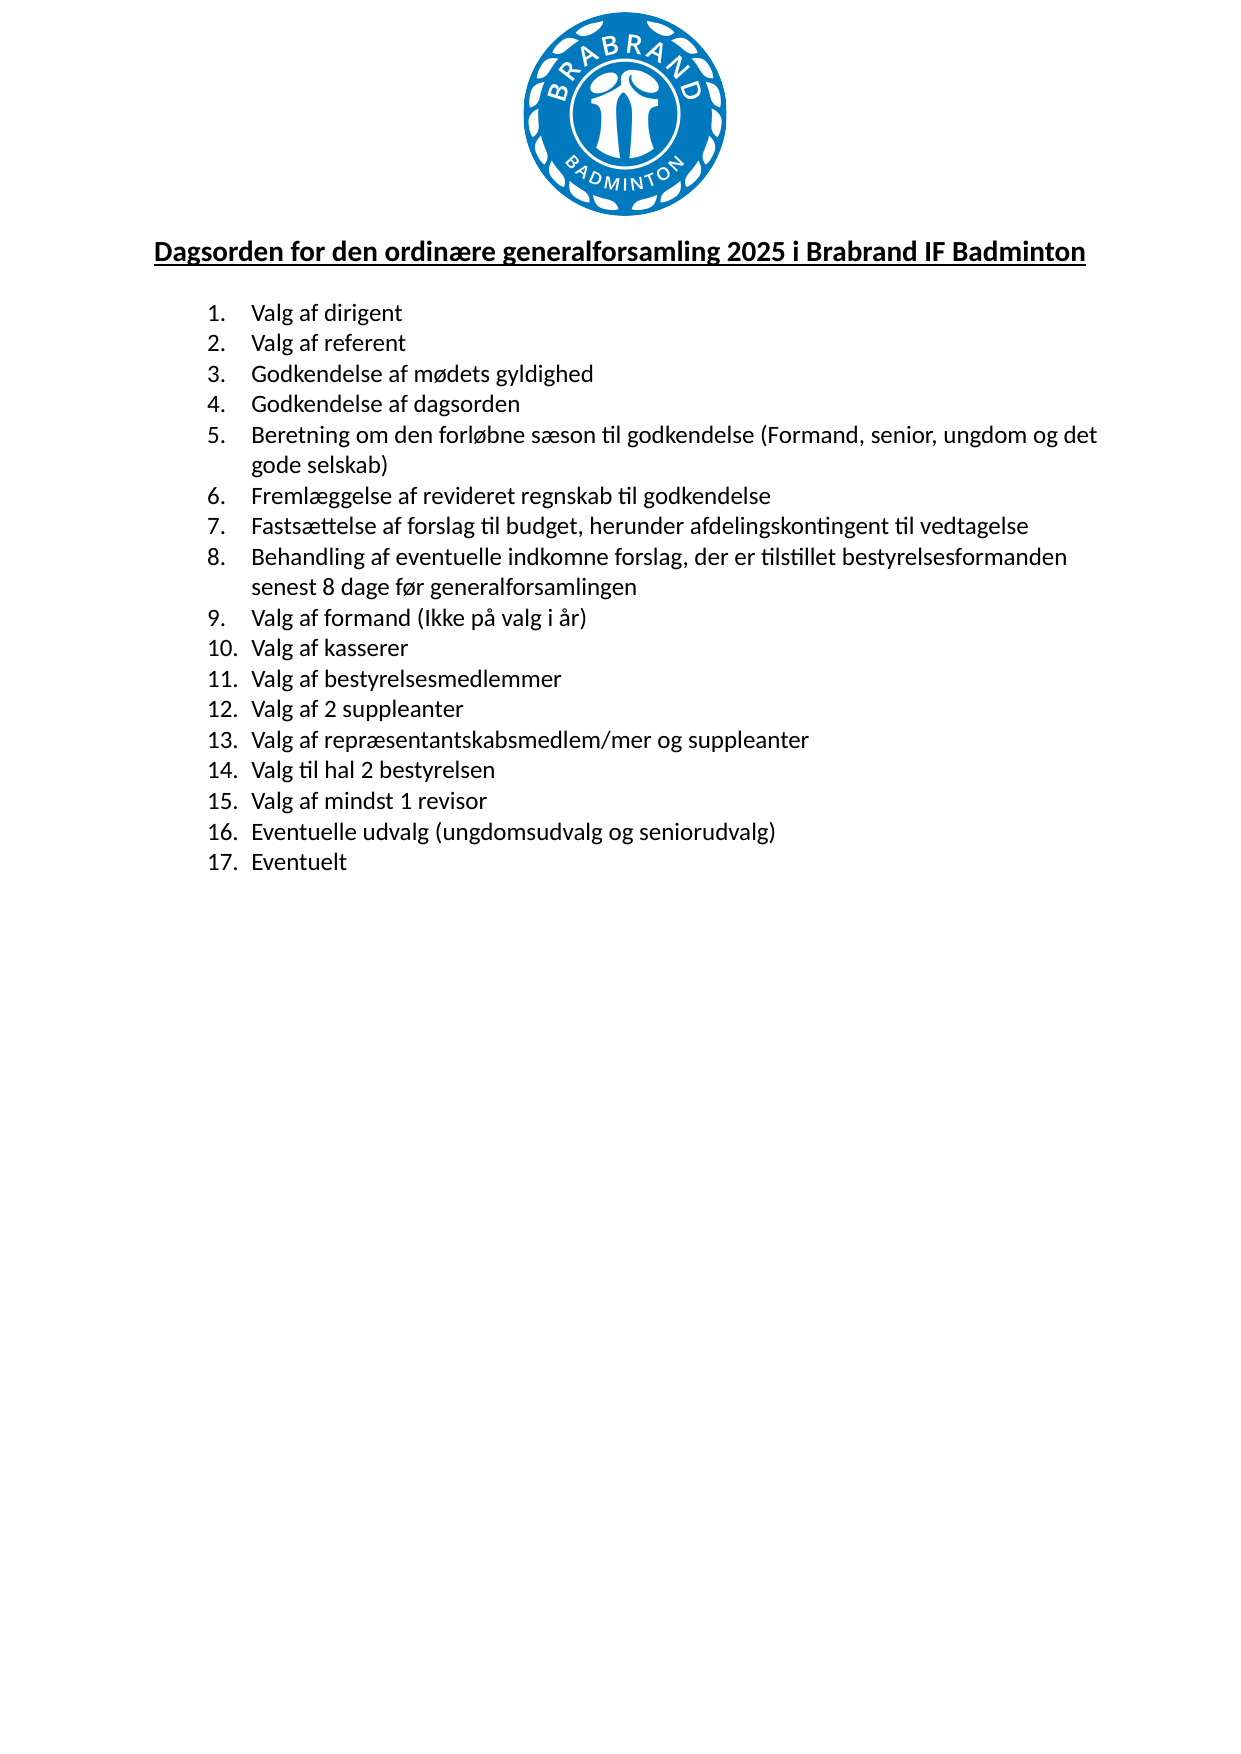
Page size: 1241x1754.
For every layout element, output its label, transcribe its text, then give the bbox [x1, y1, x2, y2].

list Valg af dirigent [207, 297, 1122, 327]
list Fremlæggelse af revideret regnskab til godkendelse [207, 480, 1122, 511]
list Valg af formand (Ikke på valg i år) [207, 602, 1122, 633]
text Dagsorden for den ordinære generalforsamling 2025 i Brabrand IF Badminton [118, 233, 1122, 269]
list Valg af referent [207, 327, 1122, 358]
list Valg af mindst 1 revisor [207, 785, 1122, 816]
picture [523, 12, 727, 216]
list Valg af 2 suppleanter [207, 694, 1122, 724]
list Valg af kasserer [207, 633, 1122, 663]
list Godkendelse af dagsorden [207, 388, 1122, 419]
list Valg af repræsentantskabsmedlem/mer og suppleanter [207, 724, 1122, 755]
list Eventuelt [207, 846, 1122, 877]
list Eventuelle udvalg (ungdomsudvalg og seniorudvalg) [207, 816, 1122, 846]
list Valg til hal 2 bestyrelsen [207, 755, 1122, 785]
list Valg af bestyrelsesmedlemmer [207, 663, 1122, 694]
list Godkendelse af mødets gyldighed [207, 358, 1122, 388]
list Behandling af eventuelle indkomne forslag, der er tilstillet bestyrelsesformanden senest 8 dage før generalforsamlingen [207, 541, 1122, 602]
list Fastsættelse af forslag til budget, herunder afdelingskontingent til vedtagelse [207, 511, 1122, 541]
list Beretning om den forløbne sæson til godkendelse (Formand, senior, ungdom og det gode selskab) [207, 419, 1122, 480]
